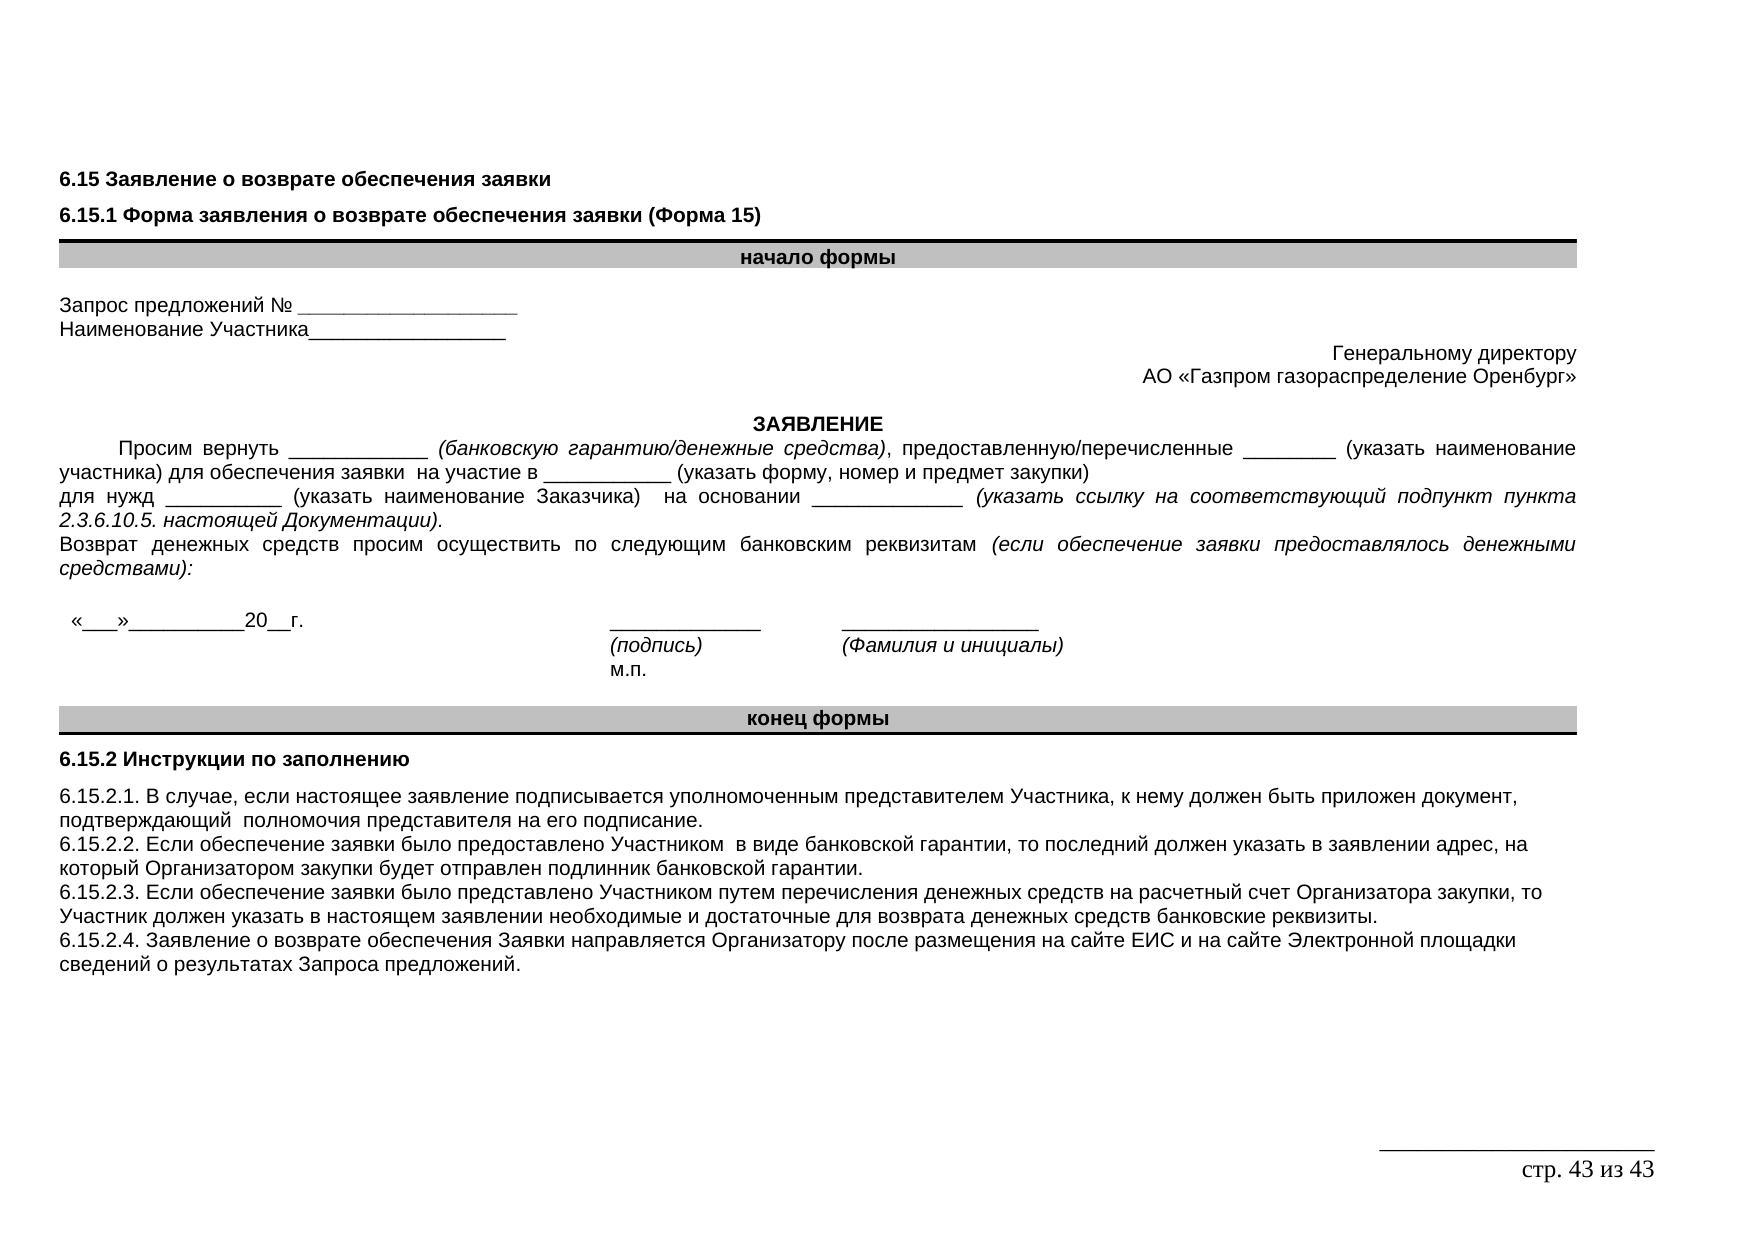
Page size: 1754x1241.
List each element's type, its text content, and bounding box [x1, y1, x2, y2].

table_header 6.15 Заявление о возврате обеспечения заявки 6.15.1 Форма заявления о возврате обеспечения заявки (Форма 15) начало формы Запрос предложений № ___________________ Наименование Участника_________________ Генеральному директору АО «Газпром газораспределение Оренбург» ЗАЯВЛЕНИЕ Просим вернуть ____________ (банковскую гарантию/денежные средства), предоставленную/перечисленные ________ (указать наименование участника) для обеспечения заявки на участие в ___________ (указать форму, номер и предмет закупки) для нужд __________ (указать наименование Заказчика) на основании _____________ (указать ссылку на соответствующий подпункт пункта 2.3.6.10.5. настоящей Документации). Возврат денежных средств просим осуществить по следующим банковским реквизитам (если обеспечение заявки предоставлялось денежными средствами): конец формы 6.15.2 Инструкции по заполнению 6.15.2.1. В случае, если настоящее заявление подписывается уполномоченным представителем Участника, к нему должен быть приложен документ, подтверждающий полномочия представителя на его подписание. 6.15.2.2. Если обеспечение заявки было предоставлено Участником в виде банковской гарантии, то последний должен указать в заявлении адрес, на который Организатором закупки будет отправлен подлинник банковской гарантии. 6.15.2.3. Если обеспечение заявки было представлено Участником путем перечисления денежных средств на расчетный счет Организатора закупки, то Участник должен указать в настоящем заявлении необходимые и достаточные для возврата денежных средств банковские реквизиты. 6.15.2.4. Заявление о возврате обеспечения Заявки направляется Организатору после размещения на сайте ЕИС и на сайте Электронной площадки сведений о результатах Запроса предложений. [48, 148, 1588, 975]
